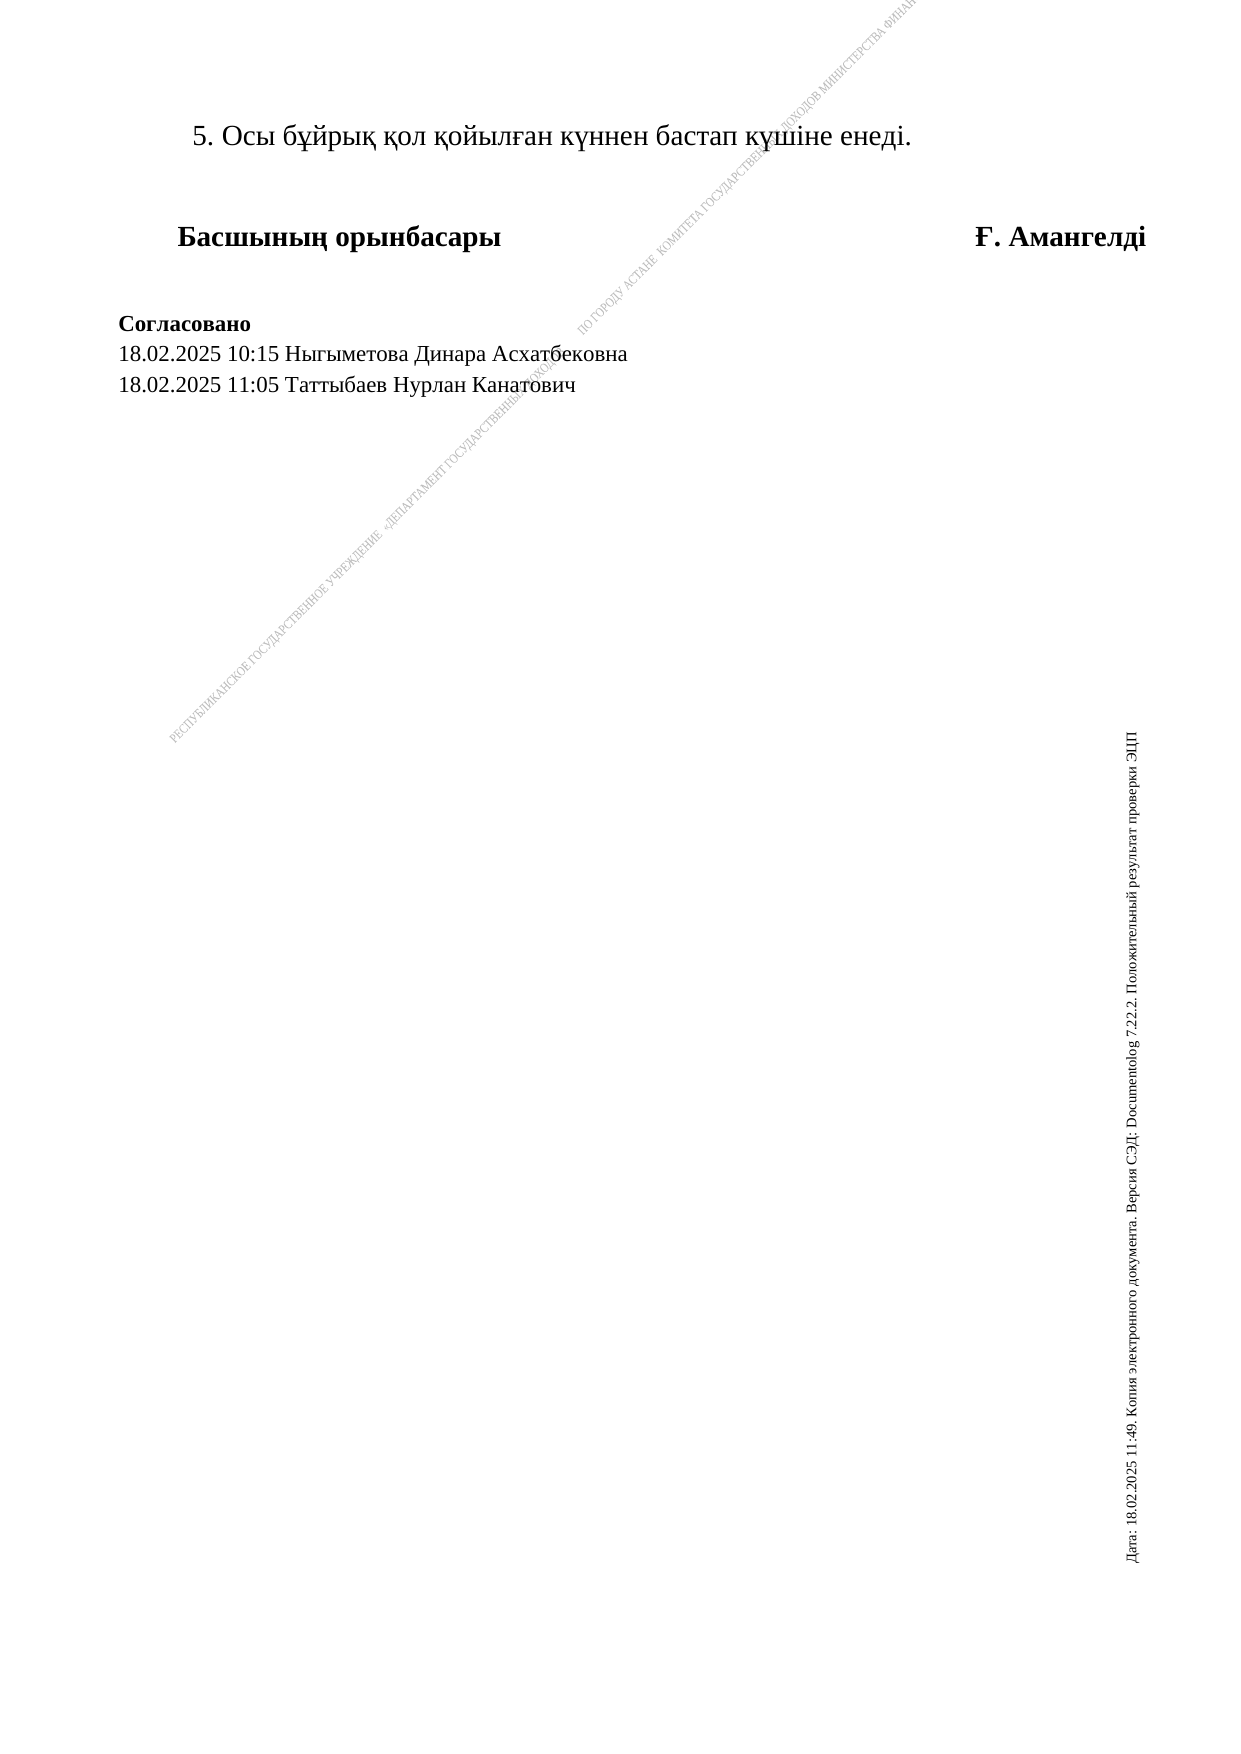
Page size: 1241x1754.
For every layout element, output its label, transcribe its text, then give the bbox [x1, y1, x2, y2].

text Согласовано [118, 310, 1152, 337]
text Басшының орынбасары Ғ. Амангелді [118, 219, 1152, 252]
text 18.02.2025 10:15 Ныгыметова Динара Асхатбековна [118, 341, 1152, 367]
list Осы бұйрық қол қойылған күннен бастап күшіне енеді. [118, 118, 1152, 152]
text 18.02.2025 11:05 Таттыбаев Нурлан Канатович [118, 371, 1152, 397]
